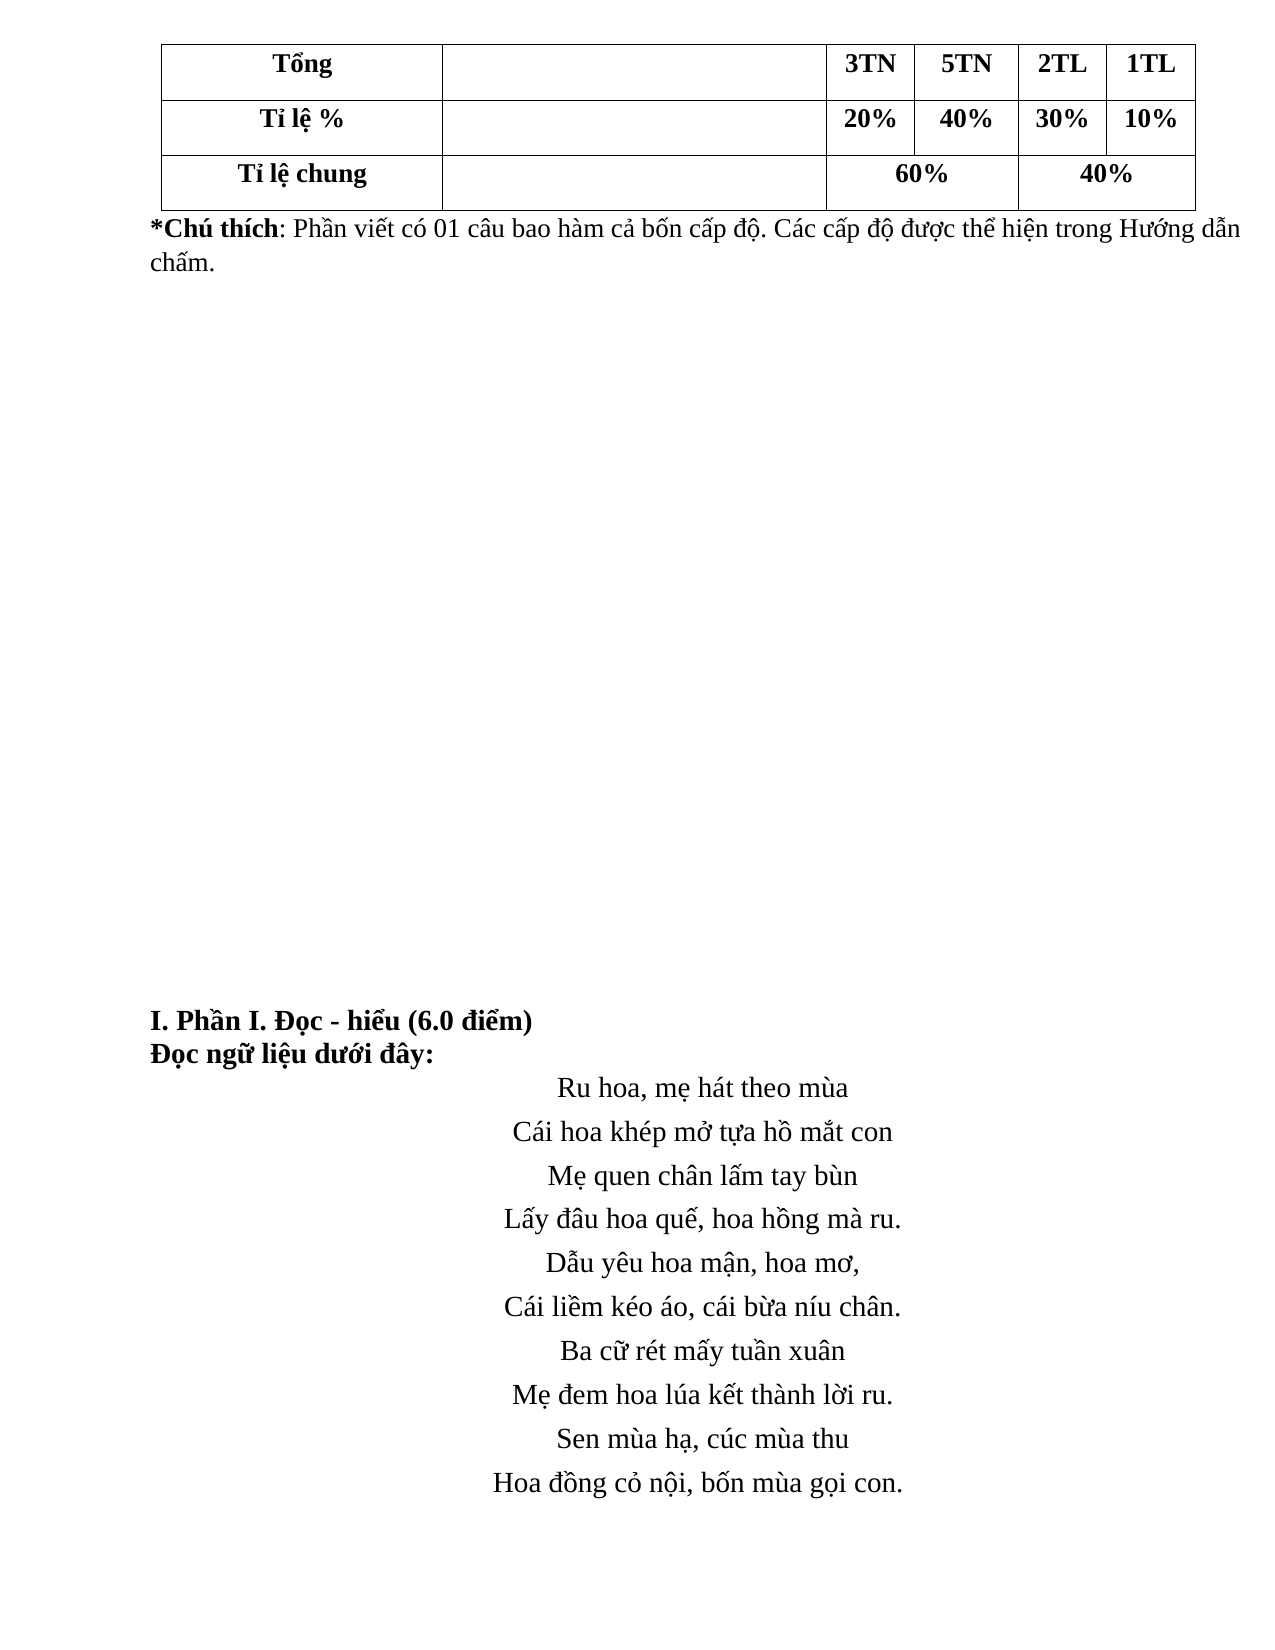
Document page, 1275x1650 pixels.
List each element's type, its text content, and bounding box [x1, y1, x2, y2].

text Ba cữ rét mấy tuần xuân [150, 1333, 1255, 1367]
text Đọc ngữ liệu dưới đây: [150, 1036, 1255, 1070]
text Hoa đồng cỏ nội, bốn mùa gọi con. [150, 1465, 1255, 1499]
text Sen mùa hạ, cúc mùa thu [150, 1421, 1255, 1455]
text *Chú thích: Phần viết có 01 câu bao hàm cả bốn cấp độ. Các cấp độ được thể hiện trong Hướng dẫn chấm. [150, 211, 1255, 278]
list I. Phần I. Đọc - hiểu (6.0 điểm) [150, 1003, 1255, 1036]
text Lấy đâu hoa quế, hoa hồng mà ru. [150, 1202, 1255, 1235]
table_cell Tỉ lệ % [162, 101, 442, 155]
table_cell 20% [827, 101, 914, 155]
table_cell [443, 45, 826, 99]
table_cell [443, 156, 826, 210]
text Cái liềm kéo áo, cái bừa níu chân. [150, 1289, 1255, 1323]
table_cell 40% [915, 101, 1018, 155]
table_cell 60% [827, 156, 1018, 210]
text Ru hoa, mẹ hát theo mùa [150, 1070, 1255, 1103]
table_cell 2TL [1019, 45, 1106, 99]
text Cái hoa khép mở tựa hồ mắt con [150, 1114, 1255, 1147]
text Dẫu yêu hoa mận, hoa mơ, [150, 1246, 1255, 1279]
table_cell 40% [1019, 156, 1195, 210]
text Mẹ đem hoa lúa kết thành lời ru. [150, 1377, 1255, 1411]
table_cell [443, 101, 826, 155]
text Mẹ quen chân lấm tay bùn [150, 1158, 1255, 1191]
table_cell 30% [1019, 101, 1106, 155]
table_cell Tỉ lệ chung [162, 156, 442, 210]
table_cell 5TN [915, 45, 1018, 99]
table_cell Tổng [162, 45, 442, 99]
table_cell 3TN [827, 45, 914, 99]
table_cell 10% [1107, 101, 1195, 155]
table_cell 1TL [1107, 45, 1195, 99]
